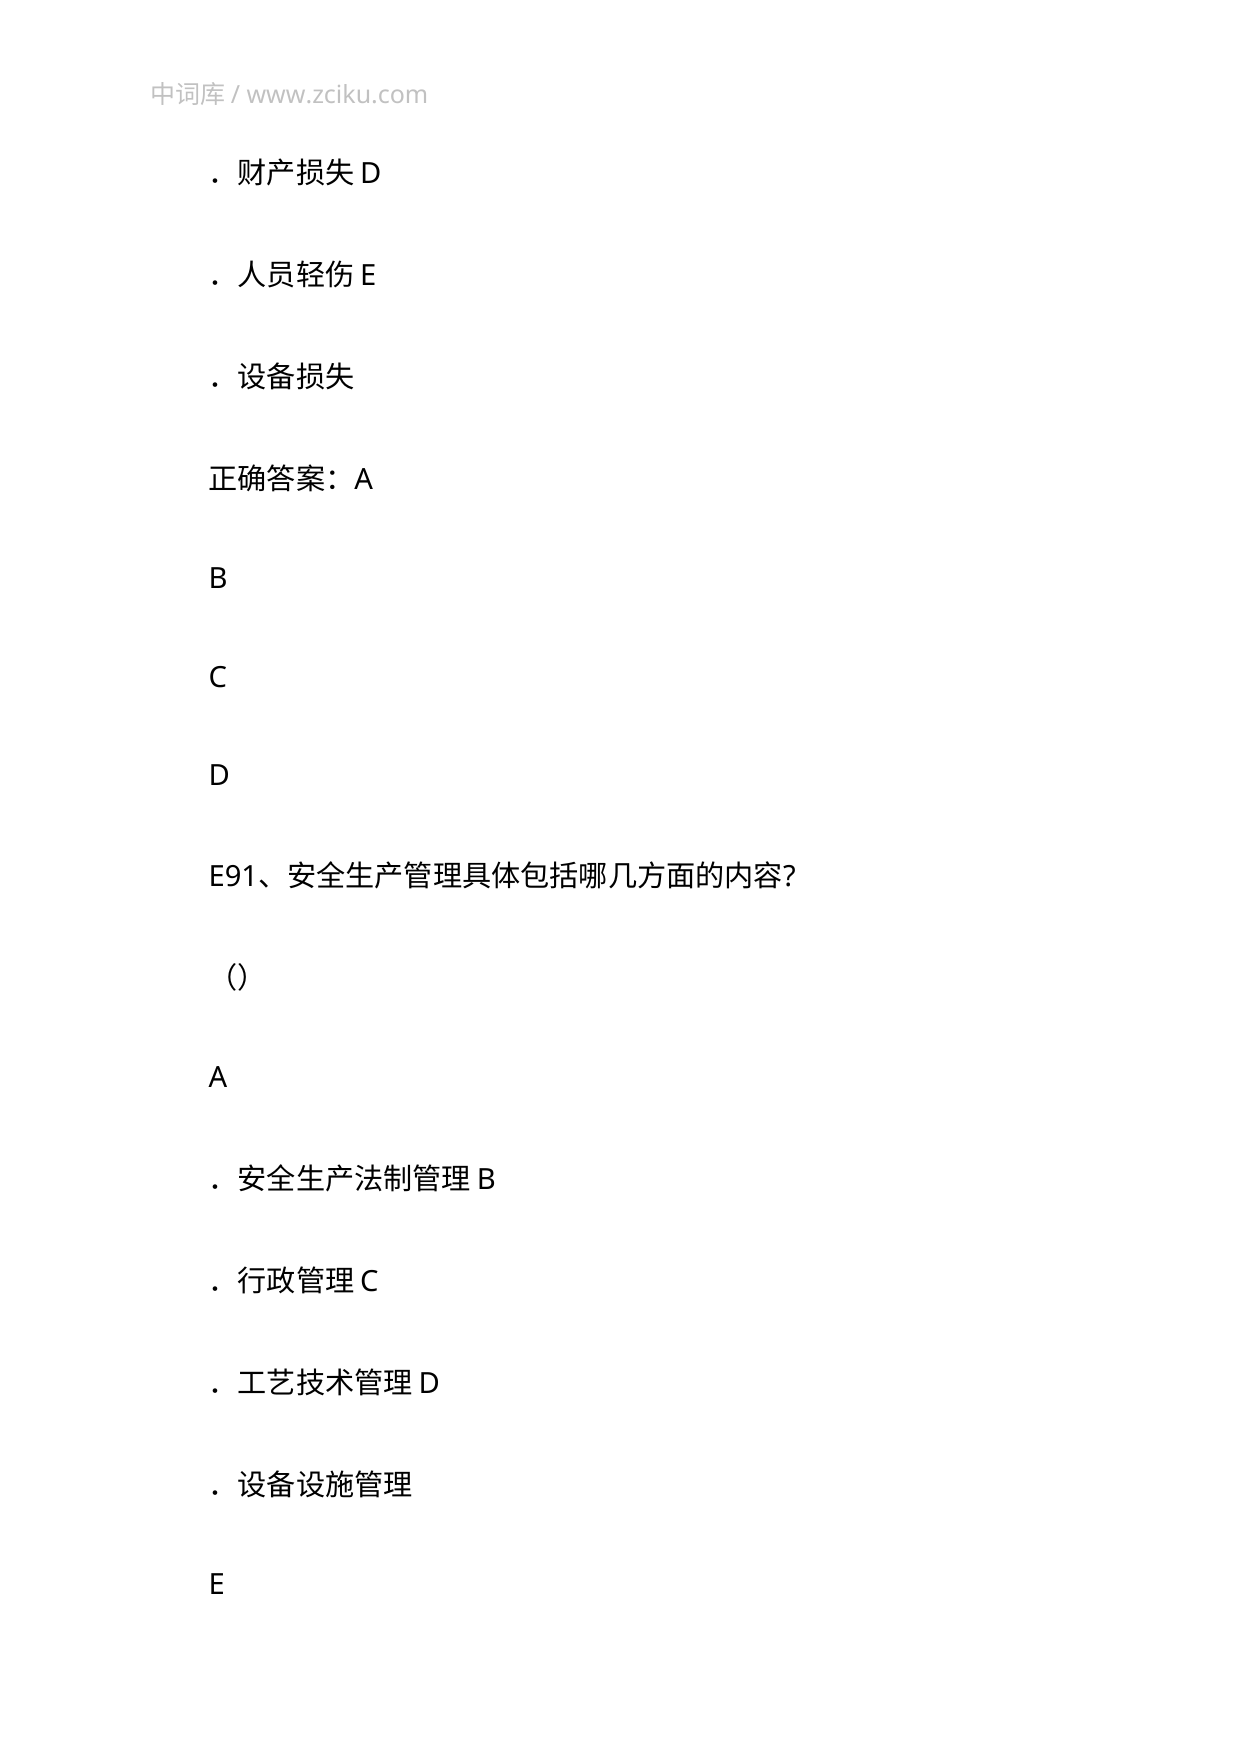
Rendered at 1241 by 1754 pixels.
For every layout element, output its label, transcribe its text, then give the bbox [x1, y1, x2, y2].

text ．财产损失D [150, 150, 1090, 192]
text ．工艺技术管理D [150, 1359, 1090, 1402]
text ．设备设施管理 [150, 1461, 1090, 1503]
text 正确答案：A [150, 456, 1090, 498]
text ．行政管理C [150, 1257, 1090, 1299]
text E [150, 1563, 1090, 1603]
text ．设备损失 [150, 354, 1090, 396]
text D [150, 754, 1090, 794]
text E91、安全生产管理具体包括哪几方面的内容? [150, 853, 1090, 895]
text C [150, 656, 1090, 696]
text A [150, 1057, 1090, 1096]
text ．人员轻伤E [150, 252, 1090, 294]
text ．安全生产法制管理B [150, 1155, 1090, 1198]
text （） [150, 955, 1090, 997]
text B [150, 558, 1090, 597]
